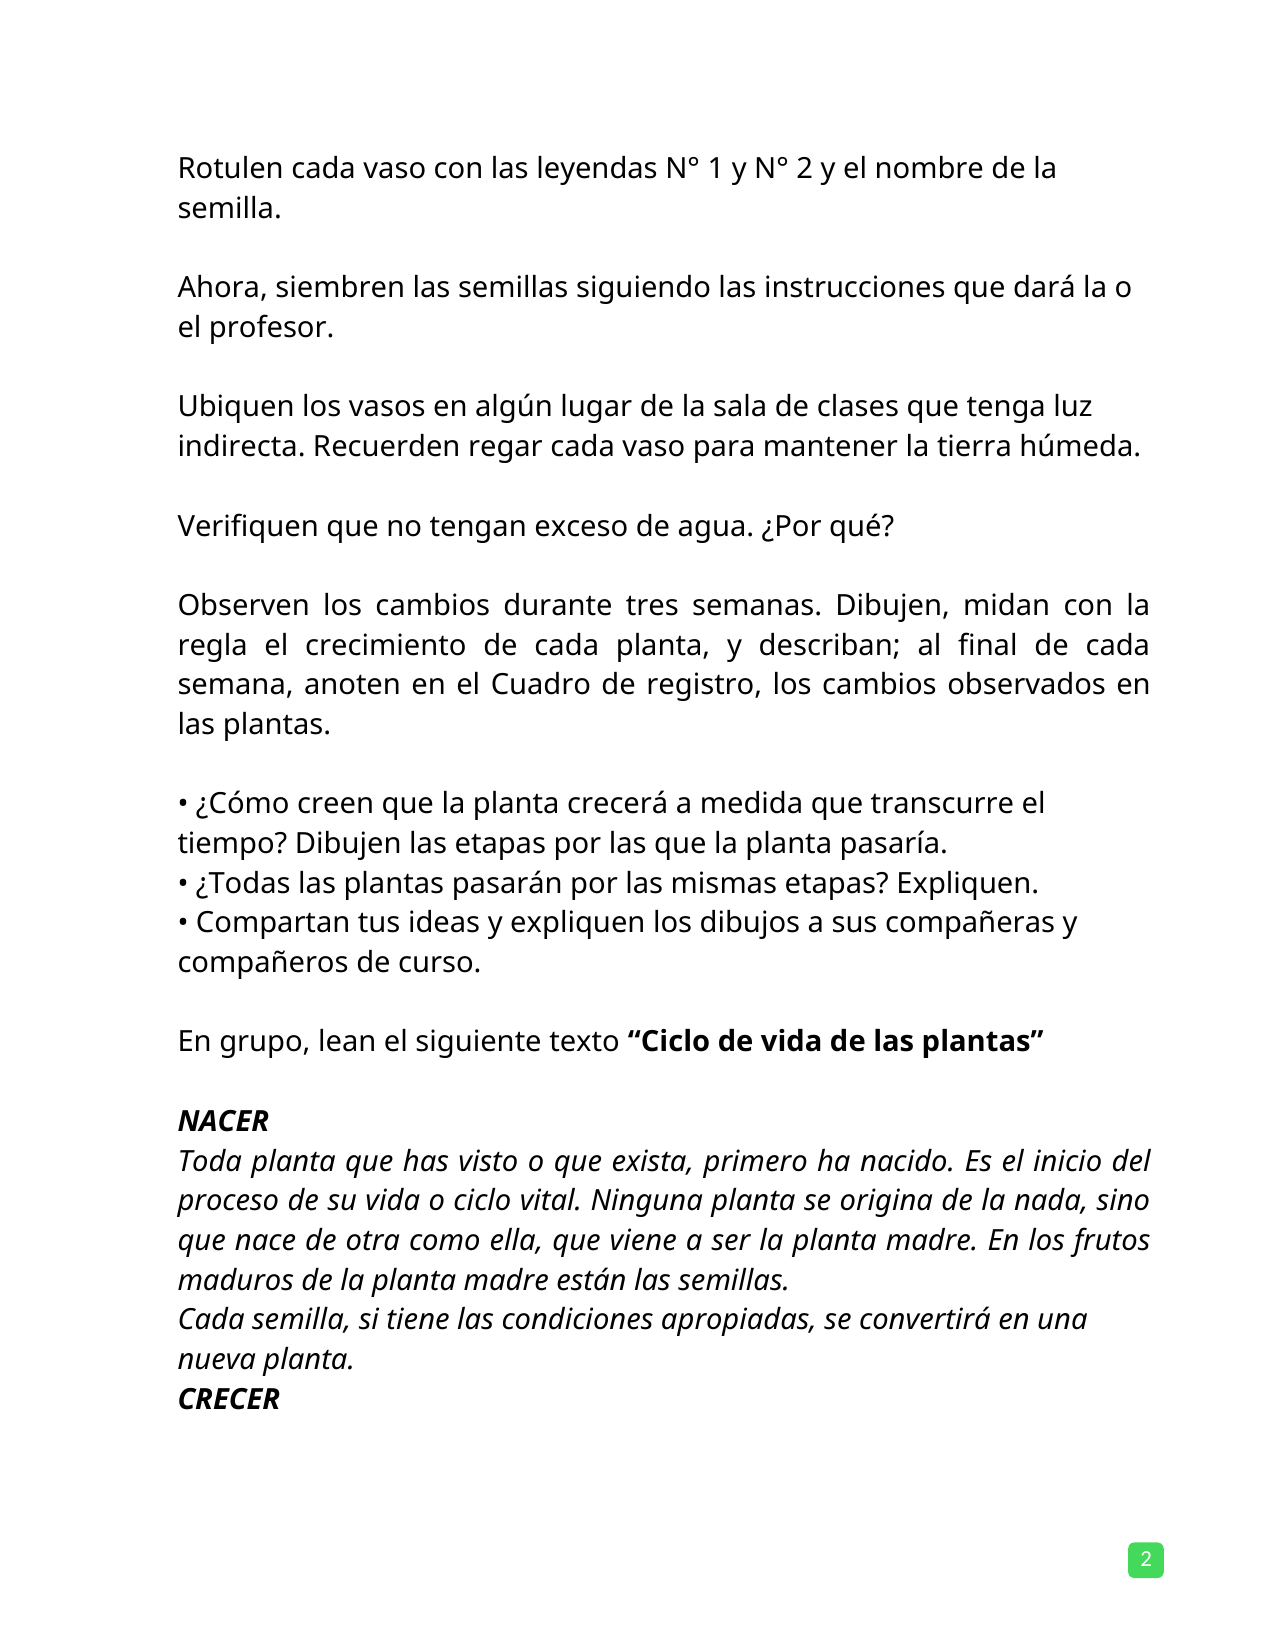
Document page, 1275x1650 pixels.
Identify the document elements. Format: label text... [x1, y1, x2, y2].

text Ubiquen los vasos en algún lugar de la sala de clases que tenga luz indirecta. Recuerden regar cada vaso para mantener la tierra húmeda. [177, 386, 1152, 465]
text Toda planta que has visto o que exista, primero ha nacido. Es el inicio del proceso de su vida o ciclo vital. Ninguna planta se origina de la nada, sino que nace de otra como ella, que viene a ser la planta madre. En los frutos maduros de la planta madre están las semillas. [177, 1140, 1152, 1298]
text En grupo, lean el siguiente texto “Ciclo de vida de las plantas” [177, 1021, 1152, 1060]
text Verifiquen que no tengan exceso de agua. ¿Por qué? [177, 505, 1152, 544]
text Cada semilla, si tiene las condiciones apropiadas, se convertirá en una nueva planta. [177, 1298, 1152, 1378]
text Ahora, siembren las semillas siguiendo las instrucciones que dará la o el profesor. [177, 267, 1152, 346]
text CRECER [177, 1378, 1152, 1418]
text • ¿Todas las plantas pasarán por las mismas etapas? Expliquen. [177, 862, 1152, 902]
text Rotulen cada vaso con las leyendas N° 1 y N° 2 y el nombre de la semilla. [177, 148, 1152, 227]
text Observen los cambios durante tres semanas. Dibujen, midan con la regla el crecimiento de cada planta, y describan; al final de cada semana, anoten en el Cuadro de registro, los cambios observados en las plantas. [177, 584, 1152, 743]
text • Compartan tus ideas y expliquen los dibujos a sus compañeras y compañeros de curso. [177, 902, 1152, 981]
text • ¿Cómo creen que la planta crecerá a medida que transcurre el tiempo? Dibujen las etapas por las que la planta pasaría. [177, 783, 1152, 862]
text NACER [177, 1100, 1152, 1140]
